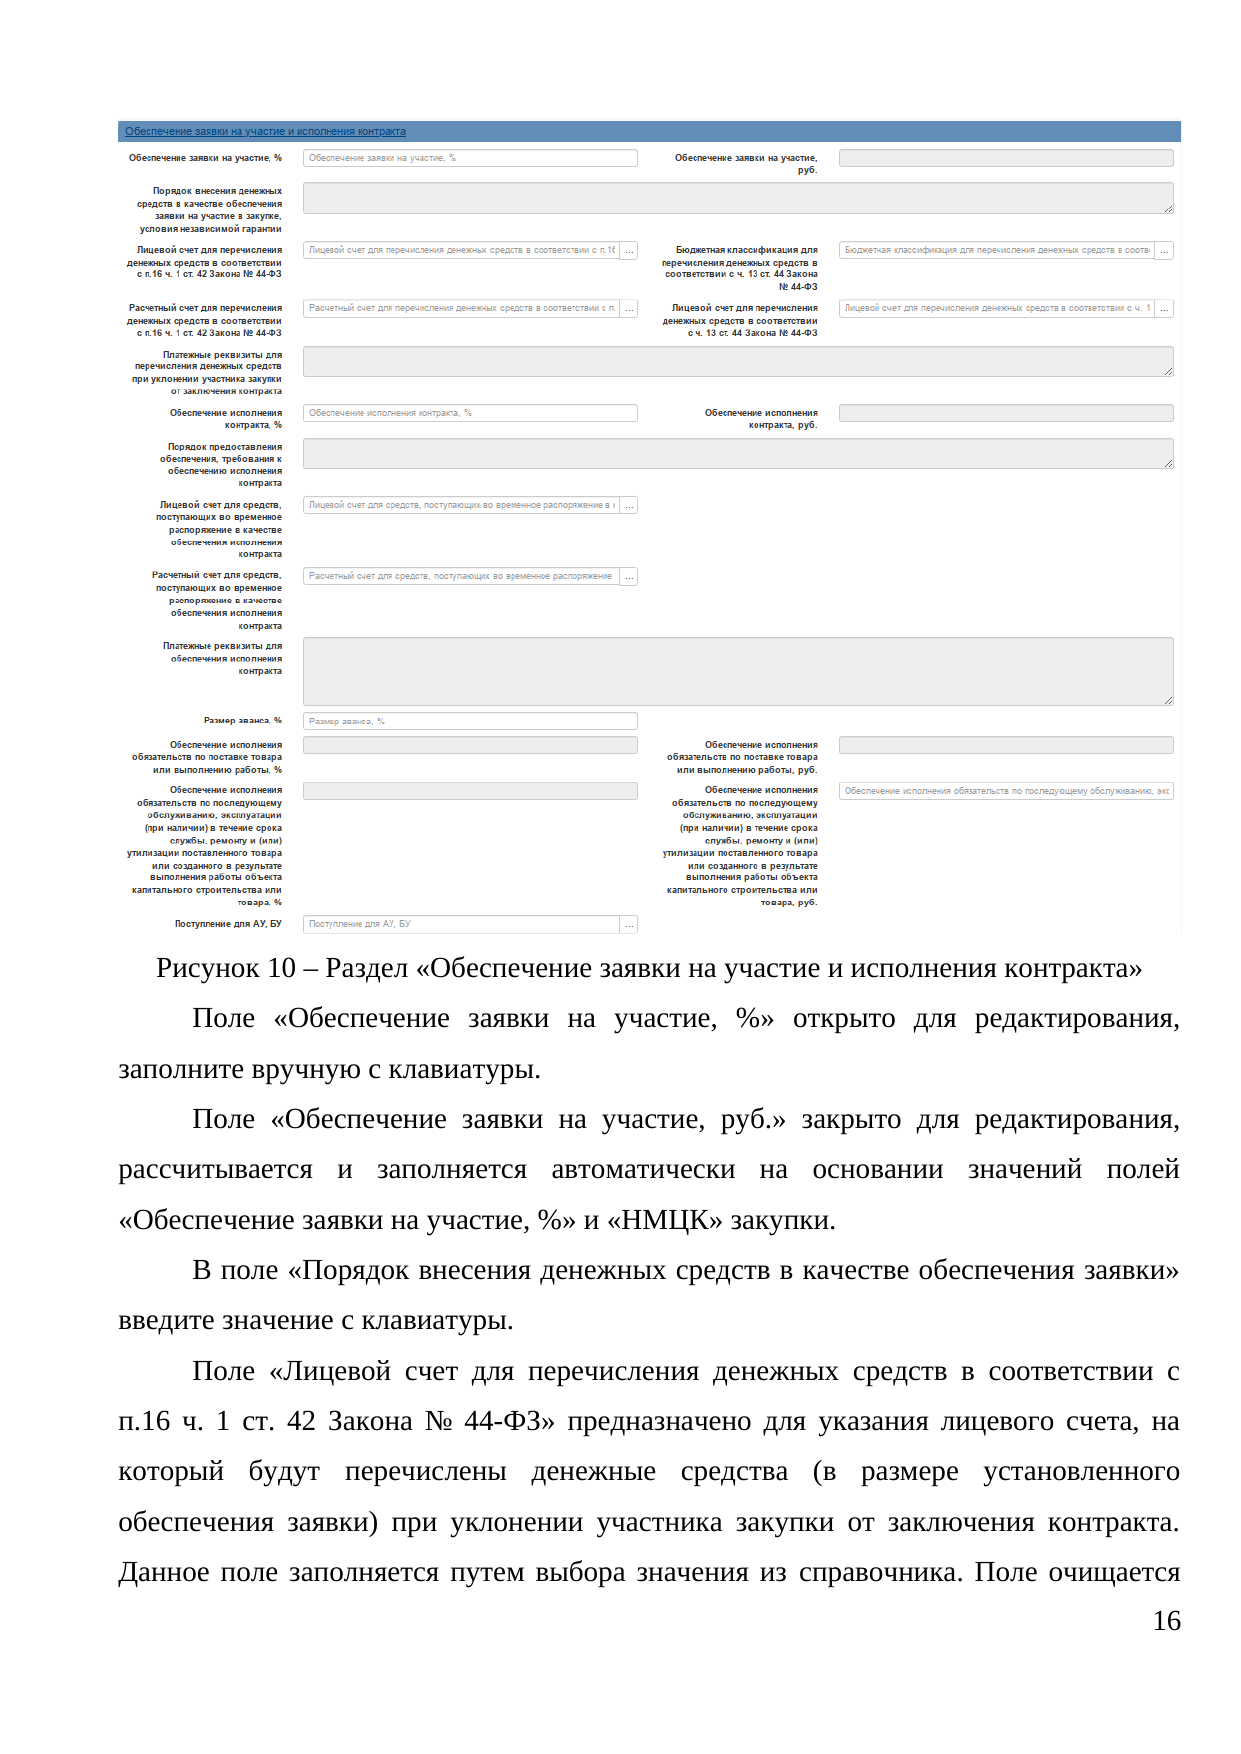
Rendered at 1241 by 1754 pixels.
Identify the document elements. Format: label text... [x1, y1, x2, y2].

text В поле «Порядок внесения денежных средств в качестве обеспечения заявки» введите значение с клавиатуры. [118, 1252, 1181, 1336]
text Поле «Обеспечение заявки на участие, руб.» закрыто для редактирования, рассчитывается и заполняется автоматически на основании значений полей «Обеспечение заявки на участие, %» и «НМЦК» закупки. [118, 1101, 1181, 1235]
picture [118, 118, 1182, 934]
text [118, 1353, 1181, 1588]
text Рисунок 10 – Раздел «Обеспечение заявки на участие и исполнения контракта» [118, 950, 1181, 984]
text Поле «Обеспечение заявки на участие, %» открыто для редактирования, заполните вручную с клавиатуры. [118, 1001, 1181, 1084]
